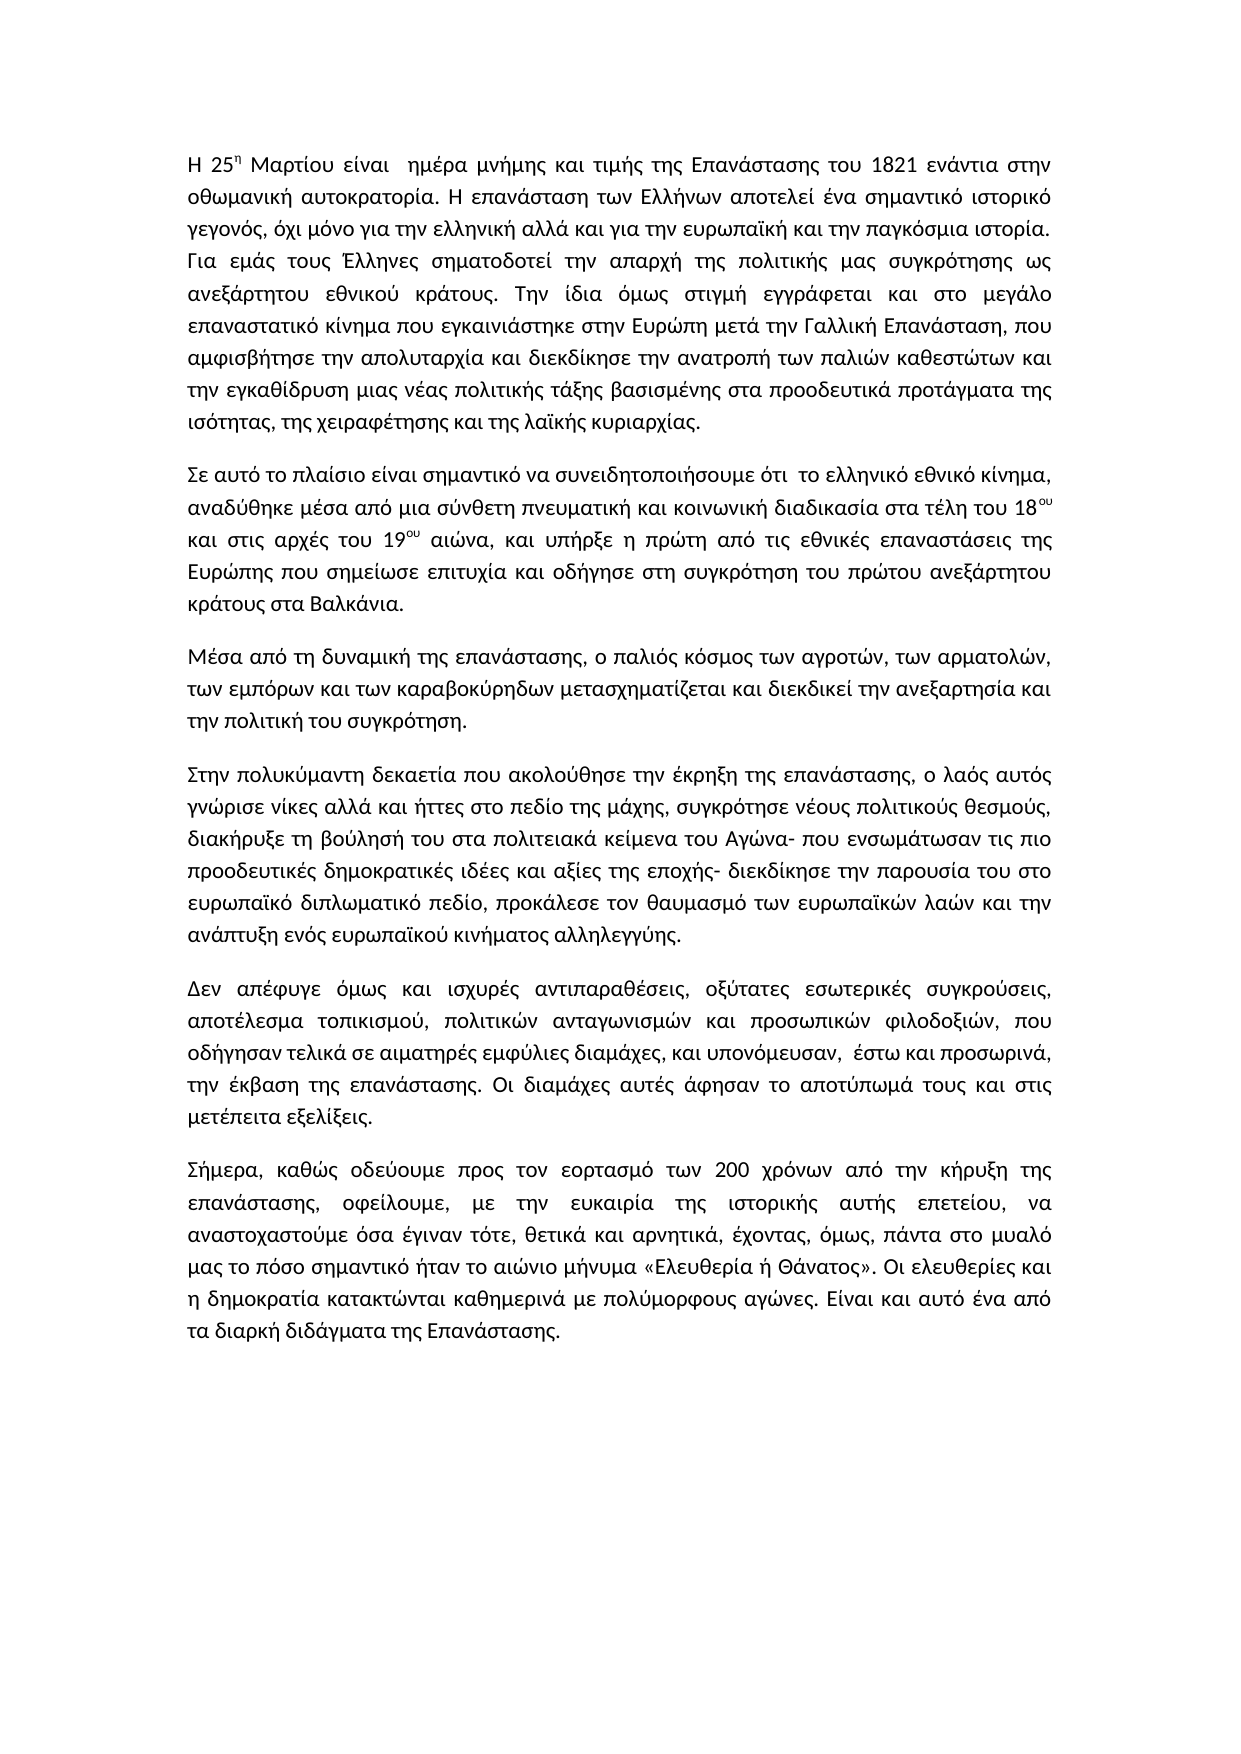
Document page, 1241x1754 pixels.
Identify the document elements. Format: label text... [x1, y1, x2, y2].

text Σήμερα, καθώς οδεύουμε προς τον εορτασμό των 200 χρόνων από την κήρυξη της επανάστασης, οφείλουμε, με την ευκαιρία της ιστορικής αυτής επετείου, να αναστοχαστούμε όσα έγιναν τότε, θετικά και αρνητικά, έχοντας, όμως, πάντα στο μυαλό μας το πόσο σημαντικό ήταν το αιώνιο μήνυμα «Ελευθερία ή Θάνατος». Οι ελευθερίες και η δημοκρατία κατακτώνται καθημερινά με πολύμορφους αγώνες. Είναι και αυτό ένα από τα διαρκή διδάγματα της Επανάστασης. [187, 1155, 1053, 1344]
text Η 25η Μαρτίου είναι ημέρα μνήμης και τιμής της Επανάστασης του 1821 ενάντια στην οθωμανική αυτοκρατορία. Η επανάσταση των Ελλήνων αποτελεί ένα σημαντικό ιστορικό γεγονός, όχι μόνο για την ελληνική αλλά και για την ευρωπαϊκή και την παγκόσμια ιστορία. Για εμάς τους Έλληνες σηματοδοτεί την απαρχή της πολιτικής μας συγκρότησης ως ανεξάρτητου εθνικού κράτους. Την ίδια όμως στιγμή εγγράφεται και στο μεγάλο επαναστατικό κίνημα που εγκαινιάστηκε στην Ευρώπη μετά την Γαλλική Επανάσταση, που αμφισβήτησε την απολυταρχία και διεκδίκησε την ανατροπή των παλιών καθεστώτων και την εγκαθίδρυση μιας νέας πολιτικής τάξης βασισμένης στα προοδευτικά προτάγματα της ισότητας, της χειραφέτησης και της λαϊκής κυριαρχίας. [187, 150, 1053, 436]
text Μέσα από τη δυναμική της επανάστασης, ο παλιός κόσμος των αγροτών, των αρματολών, των εμπόρων και των καραβοκύρηδων μετασχηματίζεται και διεκδικεί την ανεξαρτησία και την πολιτική του συγκρότηση. [187, 642, 1053, 735]
text Δεν απέφυγε όμως και ισχυρές αντιπαραθέσεις, οξύτατες εσωτερικές συγκρούσεις, αποτέλεσμα τοπικισμού, πολιτικών ανταγωνισμών και προσωπικών φιλοδοξιών, που οδήγησαν τελικά σε αιματηρές εμφύλιες διαμάχες, και υπονόμευσαν, έστω και προσωρινά, την έκβαση της επανάστασης. Οι διαμάχες αυτές άφησαν το αποτύπωμά τους και στις μετέπειτα εξελίξεις. [187, 974, 1053, 1130]
text Σε αυτό το πλαίσιο είναι σημαντικό να συνειδητοποιήσουμε ότι το ελληνικό εθνικό κίνημα, αναδύθηκε μέσα από μια σύνθετη πνευματική και κοινωνική διαδικασία στα τέλη του 18ου και στις αρχές του 19ου αιώνα, και υπήρξε η πρώτη από τις εθνικές επαναστάσεις της Ευρώπης που σημείωσε επιτυχία και οδήγησε στη συγκρότηση του πρώτου ανεξάρτητου κράτους στα Βαλκάνια. [187, 461, 1053, 617]
text Στην πολυκύμαντη δεκαετία που ακολούθησε την έκρηξη της επανάστασης, ο λαός αυτός γνώρισε νίκες αλλά και ήττες στο πεδίο της μάχης, συγκρότησε νέους πολιτικούς θεσμούς, διακήρυξε τη βούλησή του στα πολιτειακά κείμενα του Αγώνα- που ενσωμάτωσαν τις πιο προοδευτικές δημοκρατικές ιδέες και αξίες της εποχής- διεκδίκησε την παρουσία του στο ευρωπαϊκό διπλωματικό πεδίο, προκάλεσε τον θαυμασμό των ευρωπαϊκών λαών και την ανάπτυξη ενός ευρωπαϊκού κινήματος αλληλεγγύης. [187, 760, 1053, 949]
